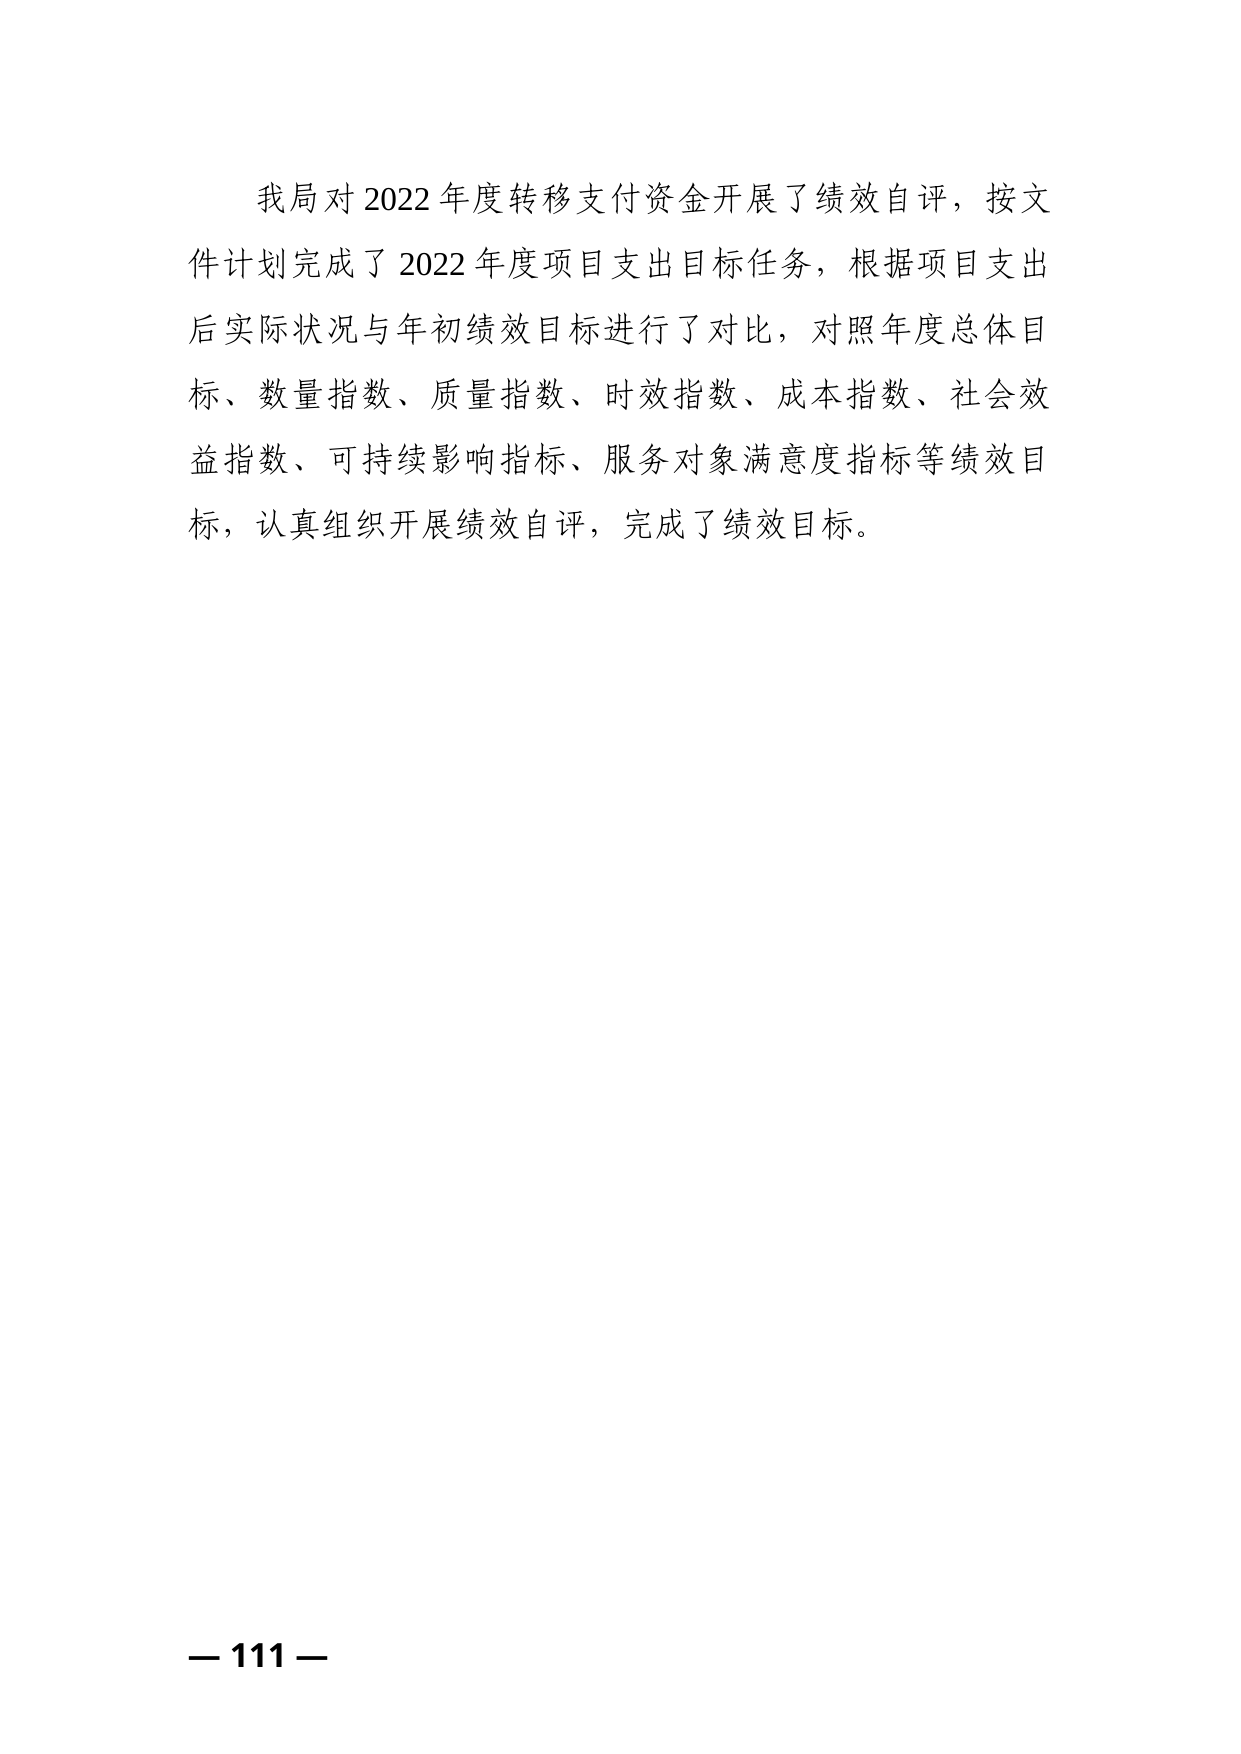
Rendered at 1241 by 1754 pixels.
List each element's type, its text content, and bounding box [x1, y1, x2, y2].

text 我局对2022年度转移支付资金开展了绩效自评，按文件计划完成了2022年度项目支出目标任务，根据项目支出后实际状况与年初绩效目标进行了对比，对照年度总体目标、数量指数、质量指数、时效指数、成本指数、社会效益指数、可持续影响指标、服务对象满意度指标等绩效目标，认真组织开展绩效自评，完成了绩效目标。 [187, 165, 1053, 555]
